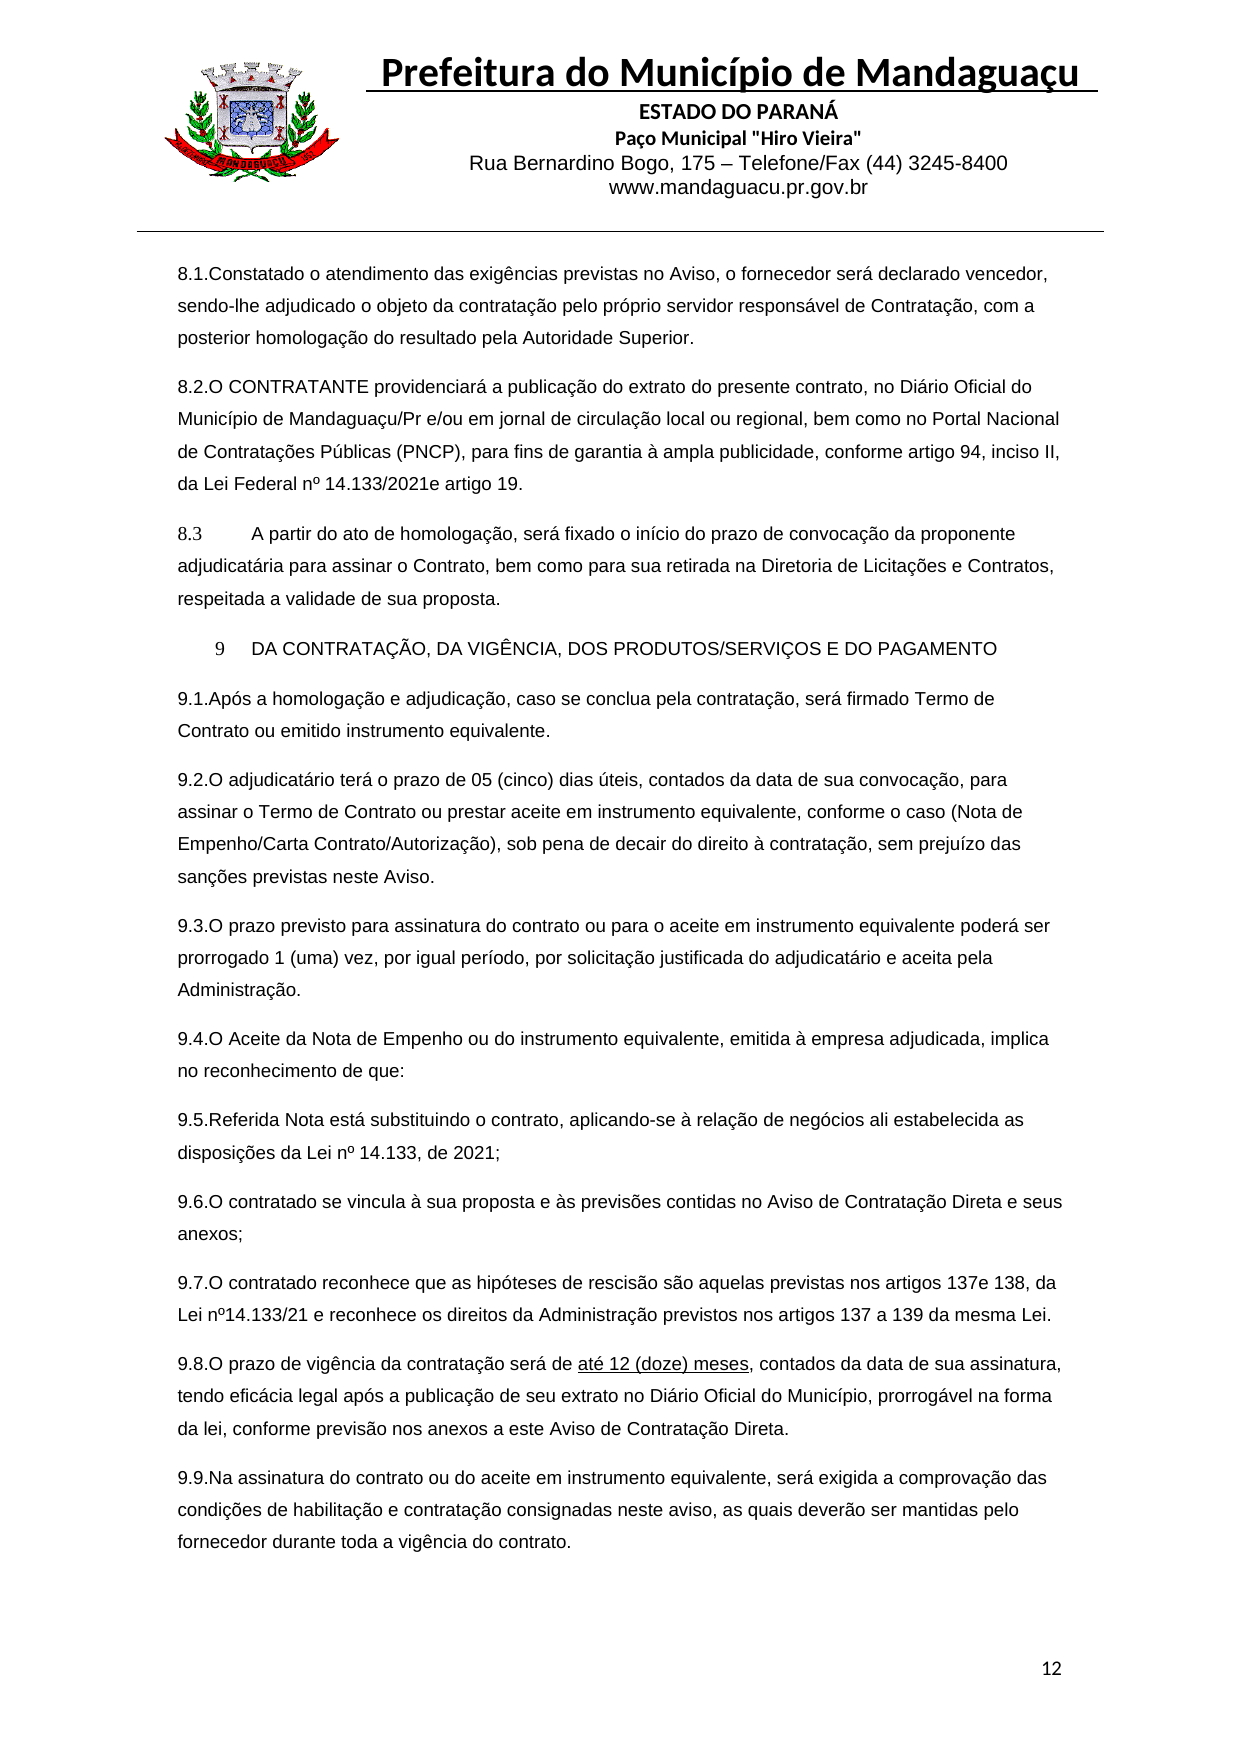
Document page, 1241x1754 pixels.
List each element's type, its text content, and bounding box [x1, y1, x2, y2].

text 9.6.O contratado se vincula à sua proposta e às previsões contidas no Aviso de Contratação Direta e seus anexos; [177, 1190, 1063, 1244]
text 9.1.Após a homologação e adjudicação, caso se conclua pela contratação, será firmado Termo de Contrato ou emitido instrumento equivalente. [177, 687, 1063, 741]
text 9.7.O contratado reconhece que as hipóteses de rescisão são aquelas previstas nos artigos 137e 138, da Lei nº14.133/21 e reconhece os direitos da Administração previstos nos artigos 137 a 139 da mesma Lei. [177, 1272, 1063, 1326]
text 9.2.O adjudicatário terá o prazo de 05 (cinco) dias úteis, contados da data de sua convocação, para assinar o Termo de Contrato ou prestar aceite em instrumento equivalente, conforme o caso (Nota de Empenho/Carta Contrato/Autorização), sob pena de decair do direito à contratação, sem prejuízo das sanções previstas neste Aviso. [177, 768, 1063, 887]
text 9.8.O prazo de vigência da contratação será de até 12 (doze) meses, contados da data de sua assinatura, tendo eficácia legal após a publicação de seu extrato no Diário Oficial do Município, prorrogável na forma da lei, conforme previsão nos anexos a este Aviso de Contratação Direta. [177, 1353, 1063, 1439]
text 8.2.O CONTRATANTE providenciará a publicação do extrato do presente contrato, no Diário Oficial do Município de Mandaguaçu/Pr e/ou em jornal de circulação local ou regional, bem como no Portal Nacional de Contratações Públicas (PNCP), para fins de garantia à ampla publicidade, conforme artigo 94, inciso II, da Lei Federal nº 14.133/2021e artigo 19. [177, 376, 1063, 494]
text 9.4.O Aceite da Nota de Empenho ou do instrumento equivalente, emitida à empresa adjudicada, implica no reconhecimento de que: [177, 1028, 1063, 1082]
text 9.3.O prazo previsto para assinatura do contrato ou para o aceite em instrumento equivalente poderá ser prorrogado 1 (uma) vez, por igual período, por solicitação justificada do adjudicatário e aceita pela Administração. [177, 914, 1063, 1001]
text 9.5.Referida Nota está substituindo o contrato, aplicando-se à relação de negócios ali estabelecida as disposições da Lei nº 14.133, de 2021; [177, 1109, 1063, 1163]
list DA CONTRATAÇÃO, DA VIGÊNCIA, DOS PRODUTOS/SERVIÇOS E DO PAGAMENTO [215, 636, 1063, 659]
list A partir do ato de homologação, será fixado o início do prazo de convocação da proponente adjudicatária para assinar o Contrato, bem como para sua retirada na Diretoria de Licitações e Contratos, respeitada a validade de sua proposta. [177, 522, 1063, 609]
text 9.9.Na assinatura do contrato ou do aceite em instrumento equivalente, será exigida a comprovação das condições de habilitação e contratação consignadas neste aviso, as quais deverão ser mantidas pelo fornecedor durante toda a vigência do contrato. [177, 1466, 1063, 1553]
text 8.1.Constatado o atendimento das exigências previstas no Aviso, o fornecedor será declarado vencedor, sendo-lhe adjudicado o objeto da contratação pelo próprio servidor responsável de Contratação, com a posterior homologação do resultado pela Autoridade Superior. [177, 262, 1063, 348]
